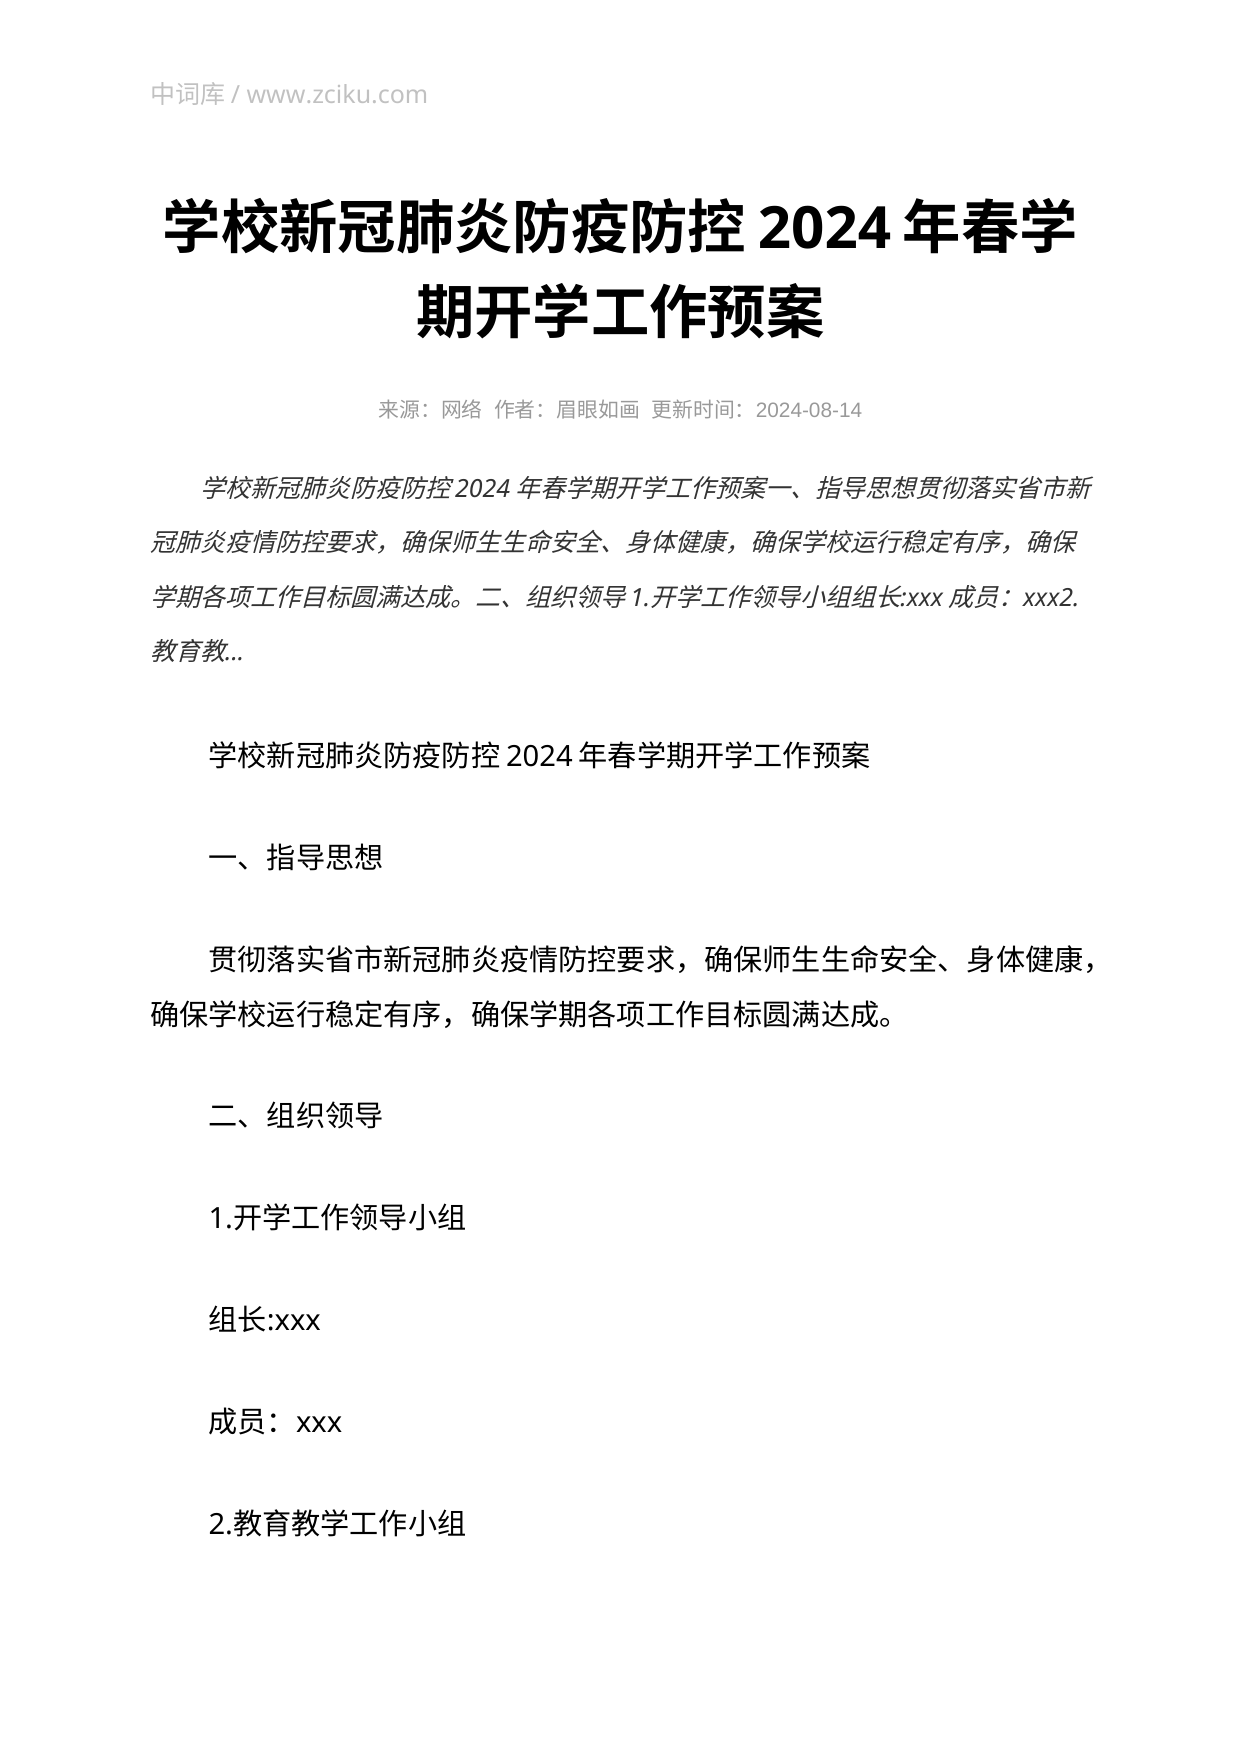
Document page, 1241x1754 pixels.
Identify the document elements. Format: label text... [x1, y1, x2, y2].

text 组长:xxx [150, 1297, 1090, 1339]
subtitle 学校新冠肺炎防疫防控2024年春学期开学工作预案 [150, 181, 1090, 351]
text 1.开学工作领导小组 [150, 1195, 1090, 1237]
text 学校新冠肺炎防疫防控2024年春学期开学工作预案 [150, 733, 1090, 775]
text 贯彻落实省市新冠肺炎疫情防控要求，确保师生生命安全、身体健康，确保学校运行稳定有序，确保学期各项工作目标圆满达成。 [150, 936, 1090, 1033]
text 学校新冠肺炎防疫防控2024年春学期开学工作预案一、指导思想贯彻落实省市新冠肺炎疫情防控要求，确保师生生命安全、身体健康，确保学校运行稳定有序，确保学期各项工作目标圆满达成。二、组织领导1.开学工作领导小组组长:xxx成员：xxx2.教育教... [150, 468, 1090, 668]
text 一、指导思想 [150, 834, 1090, 877]
text 2.教育教学工作小组 [150, 1501, 1090, 1543]
text 二、组织领导 [150, 1093, 1090, 1135]
text 成员：xxx [150, 1399, 1090, 1441]
text 来源：网络 作者：眉眼如画 更新时间：2024-08-14 [150, 397, 1090, 421]
